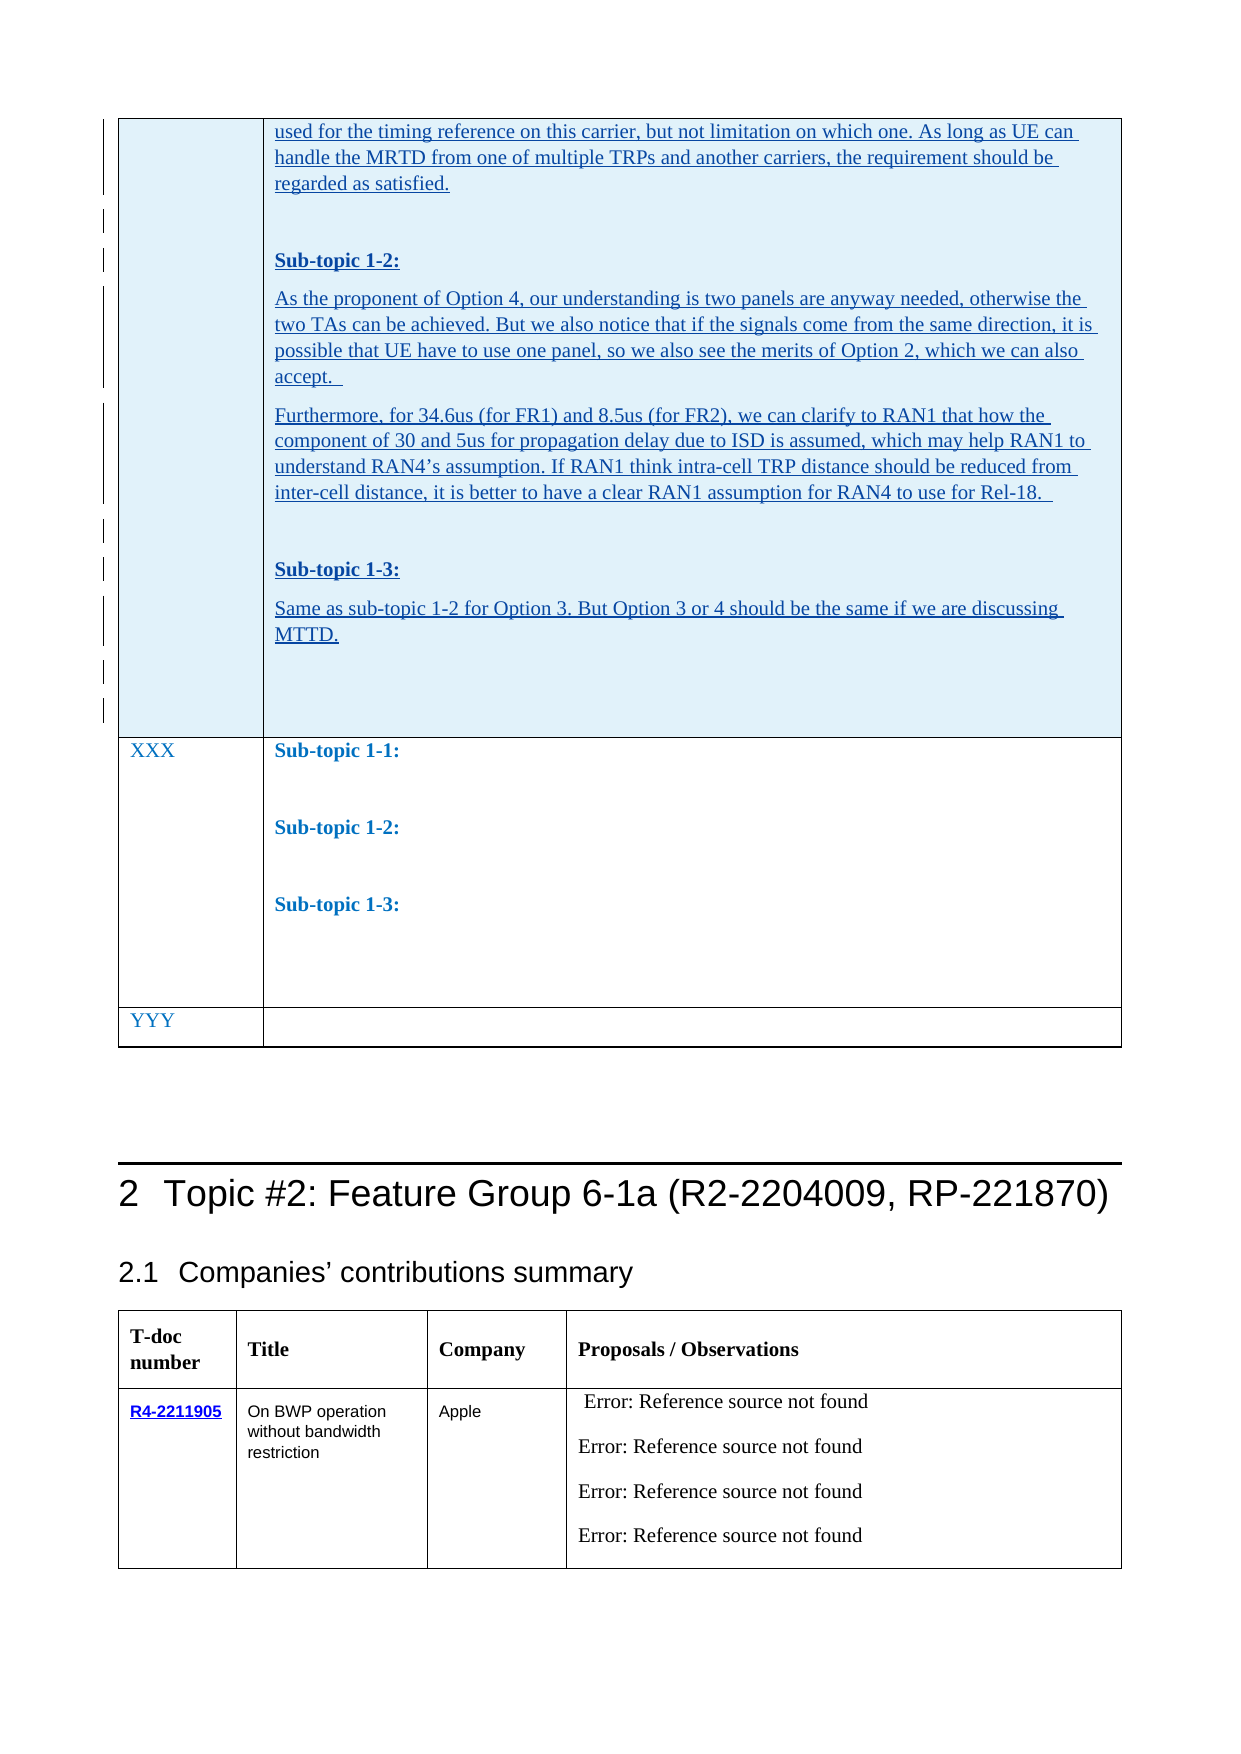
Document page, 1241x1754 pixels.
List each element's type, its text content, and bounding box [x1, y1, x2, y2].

table_header Proposals / Observations [567, 1311, 1121, 1388]
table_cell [567, 1389, 1121, 1568]
subtitle Topic #2: Feature Group 6-1a (R2-2204009, RP-221870) [118, 1165, 1122, 1214]
table_header Company [428, 1311, 566, 1388]
table_cell Apple [428, 1389, 566, 1568]
table_cell R4-2211905 [119, 1389, 236, 1568]
table_cell [264, 1008, 1121, 1046]
table_cell Sub-topic 1-1: Sub-topic 1-2: Sub-topic 1-3: [264, 738, 1121, 1007]
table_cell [237, 1389, 427, 1568]
table_header T-doc number [119, 1311, 236, 1388]
subtitle Companies’ contributions summary [118, 1255, 1122, 1289]
table_cell XXX [119, 738, 263, 1007]
table_header Title [237, 1311, 427, 1388]
table_cell YYY [119, 1008, 263, 1046]
